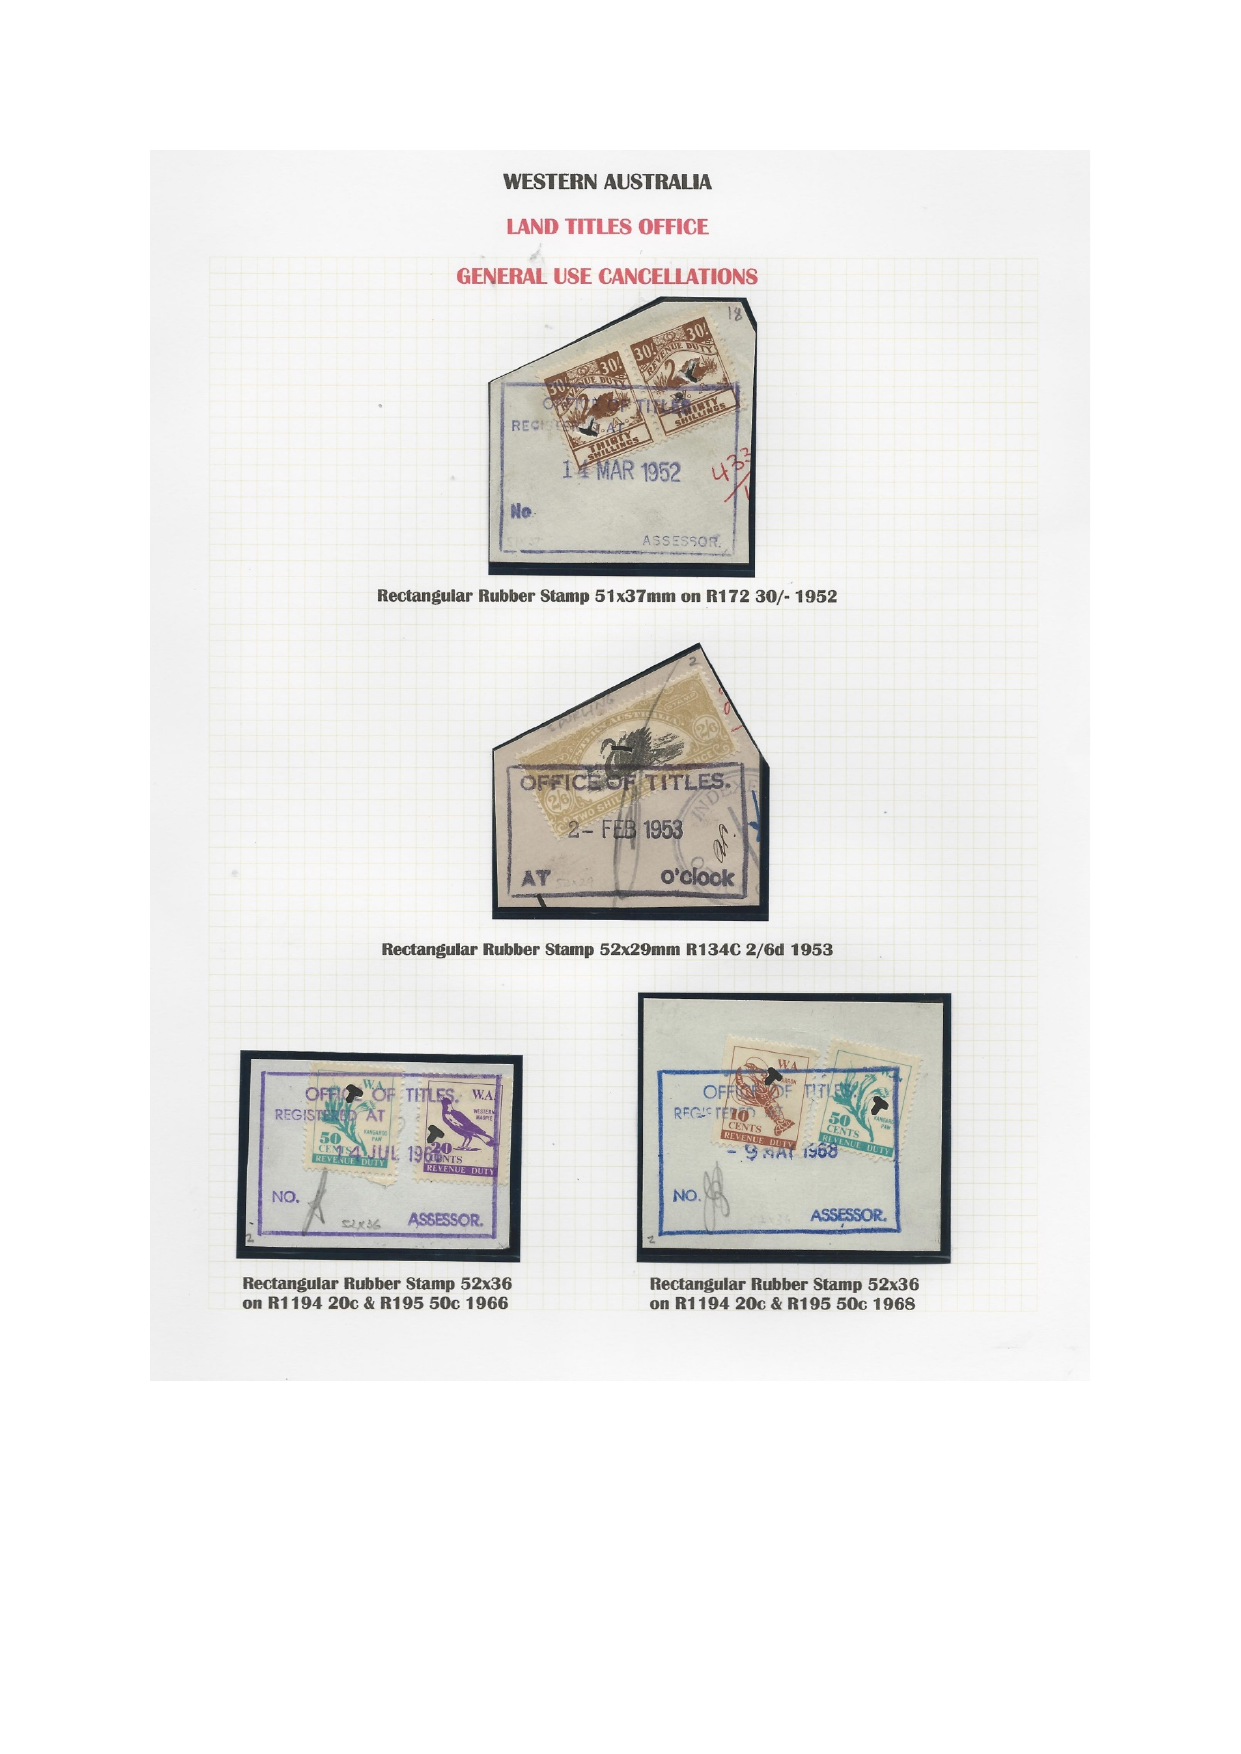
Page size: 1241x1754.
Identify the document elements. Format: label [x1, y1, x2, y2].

picture [150, 150, 1091, 1381]
